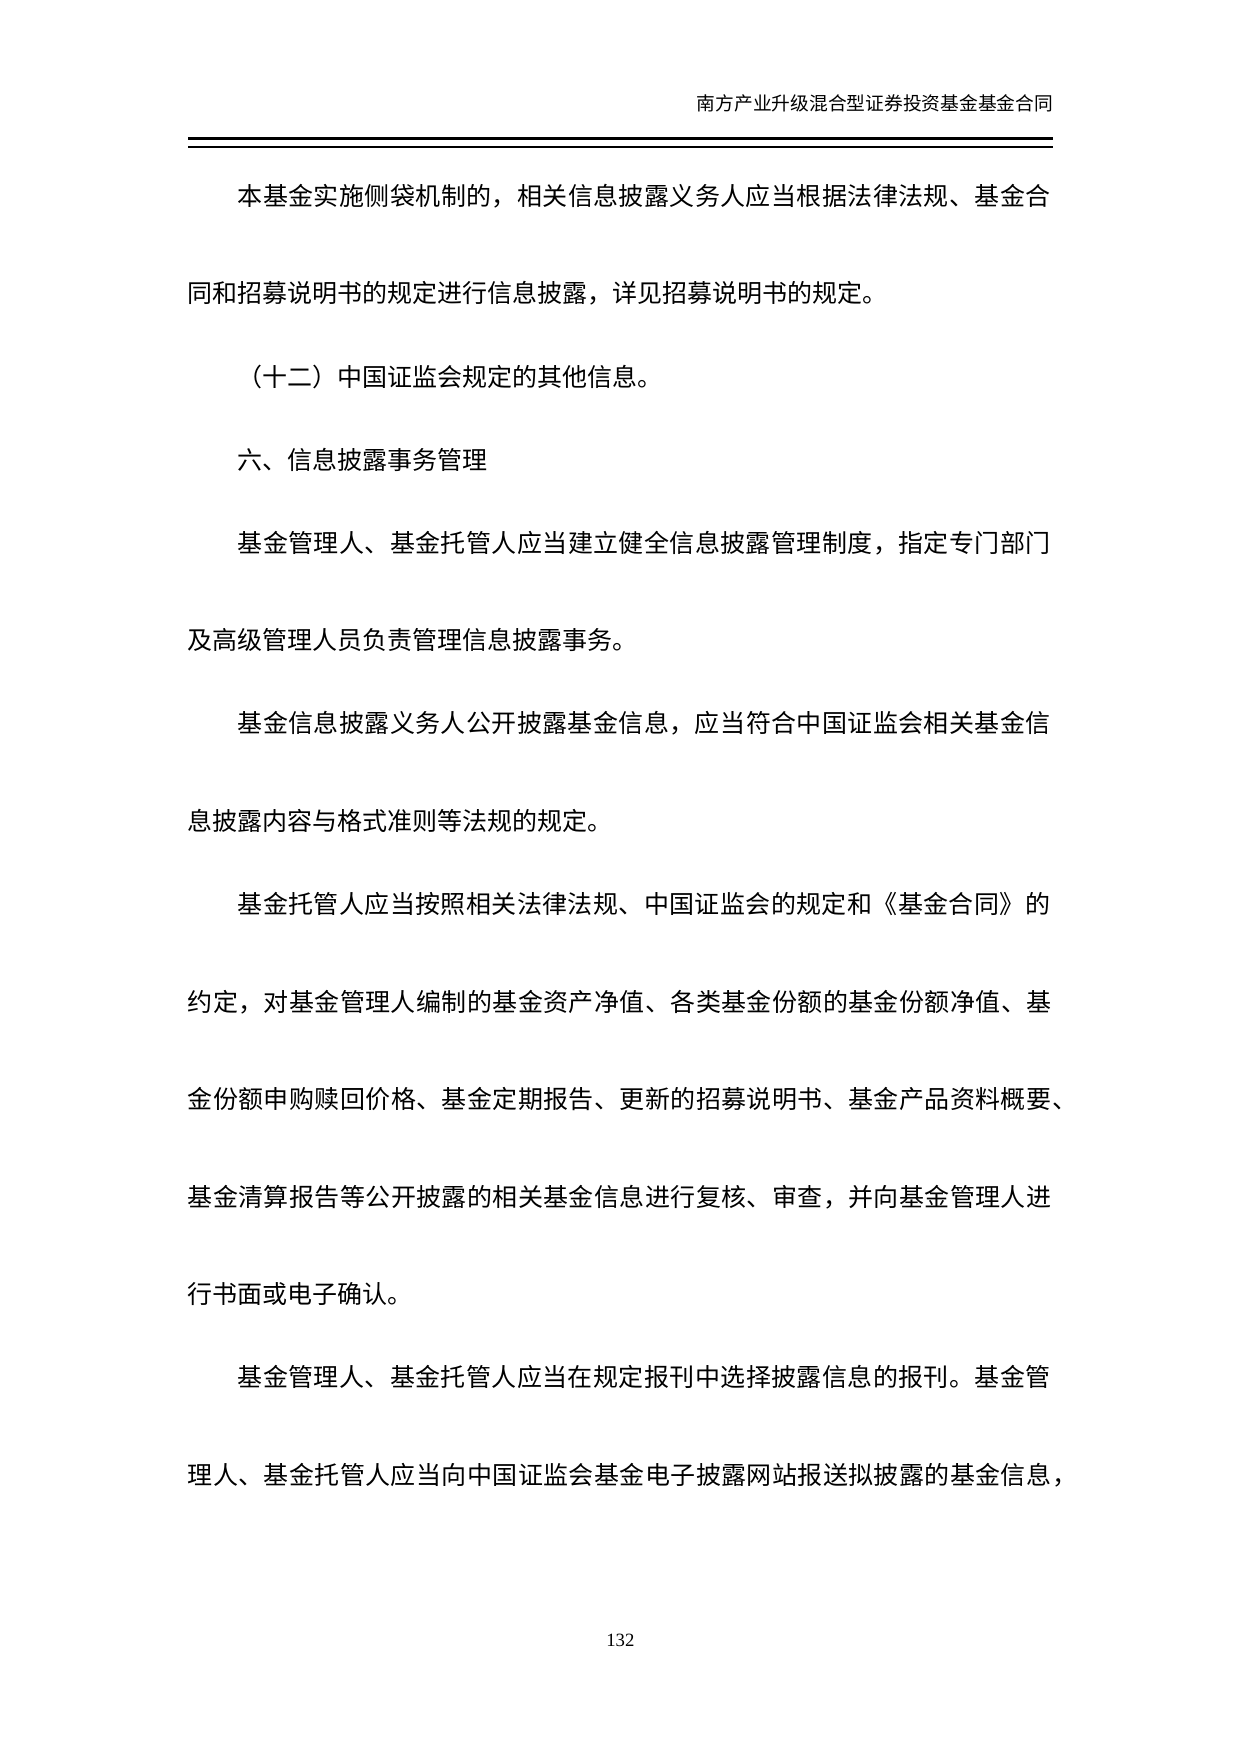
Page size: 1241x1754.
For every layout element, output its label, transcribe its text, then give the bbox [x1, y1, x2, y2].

text 基金信息披露义务人公开披露基金信息，应当符合中国证监会相关基金信息披露内容与格式准则等法规的规定。 [187, 689, 1053, 852]
text 基金托管人应当按照相关法律法规、中国证监会的规定和《基金合同》的约定，对基金管理人编制的基金资产净值、各类基金份额的基金份额净值、基金份额申购赎回价格、基金定期报告、更新的招募说明书、基金产品资料概要、基金清算报告等公开披露的相关基金信息进行复核、审查，并向基金管理人进行书面或电子确认。 [187, 870, 1053, 1325]
text 基金管理人、基金托管人应当建立健全信息披露管理制度，指定专门部门及高级管理人员负责管理信息披露事务。 [187, 509, 1053, 671]
text 本基金实施侧袋机制的，相关信息披露义务人应当根据法律法规、基金合同和招募说明书的规定进行信息披露，详见招募说明书的规定。 [187, 162, 1053, 324]
text 六、信息披露事务管理 [187, 426, 1053, 491]
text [187, 1343, 1053, 1506]
text （十二）中国证监会规定的其他信息。 [187, 343, 1053, 408]
